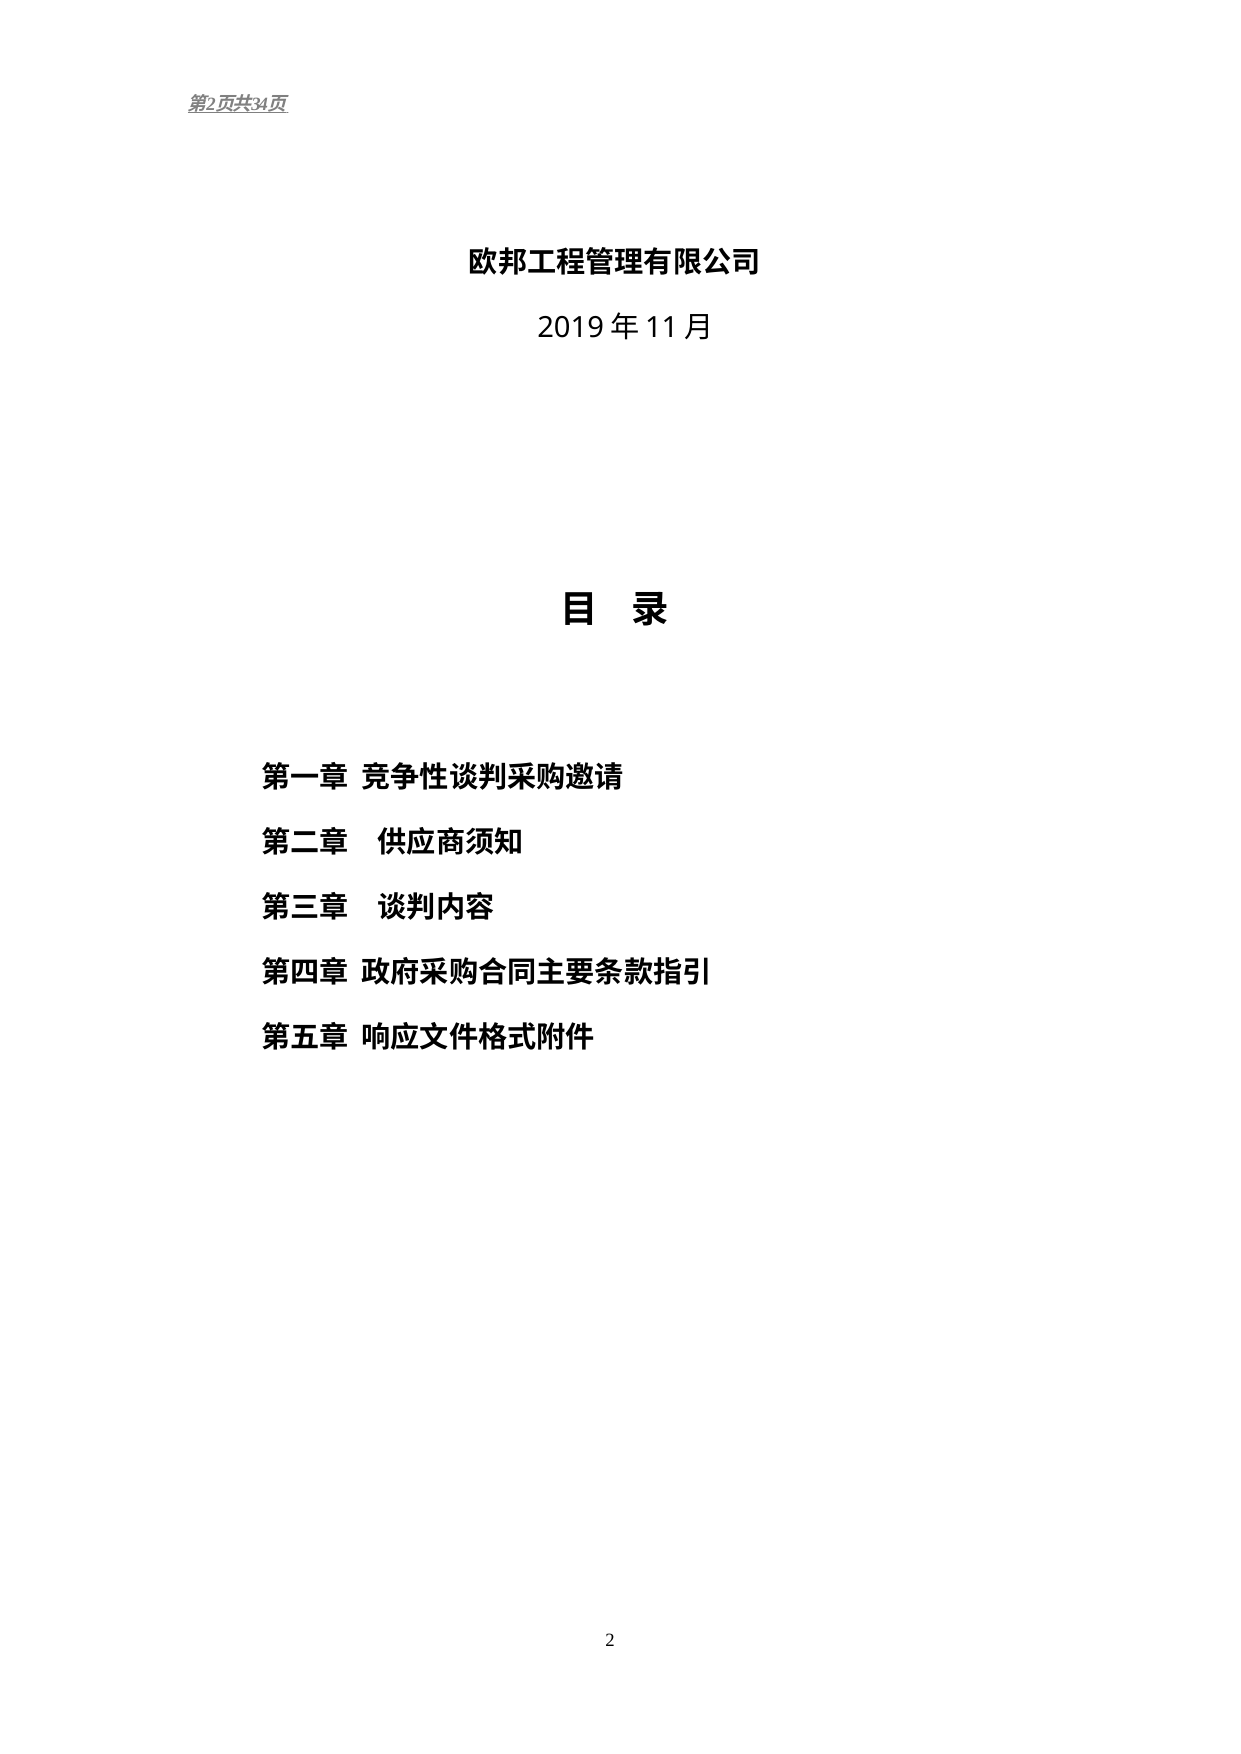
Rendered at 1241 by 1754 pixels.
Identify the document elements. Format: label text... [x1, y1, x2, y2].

text 第二章 供应商须知 [187, 808, 1042, 873]
text 目 录 [187, 573, 1042, 638]
text 2019年11月 [337, 292, 854, 357]
text 第五章 响应文件格式附件 [187, 1003, 1042, 1068]
text 第三章 谈判内容 [187, 873, 1042, 938]
text 欧邦工程管理有限公司 [187, 227, 1042, 292]
text 第一章 竞争性谈判采购邀请 [187, 743, 1042, 808]
text 第四章 政府采购合同主要条款指引 [187, 938, 1042, 1003]
